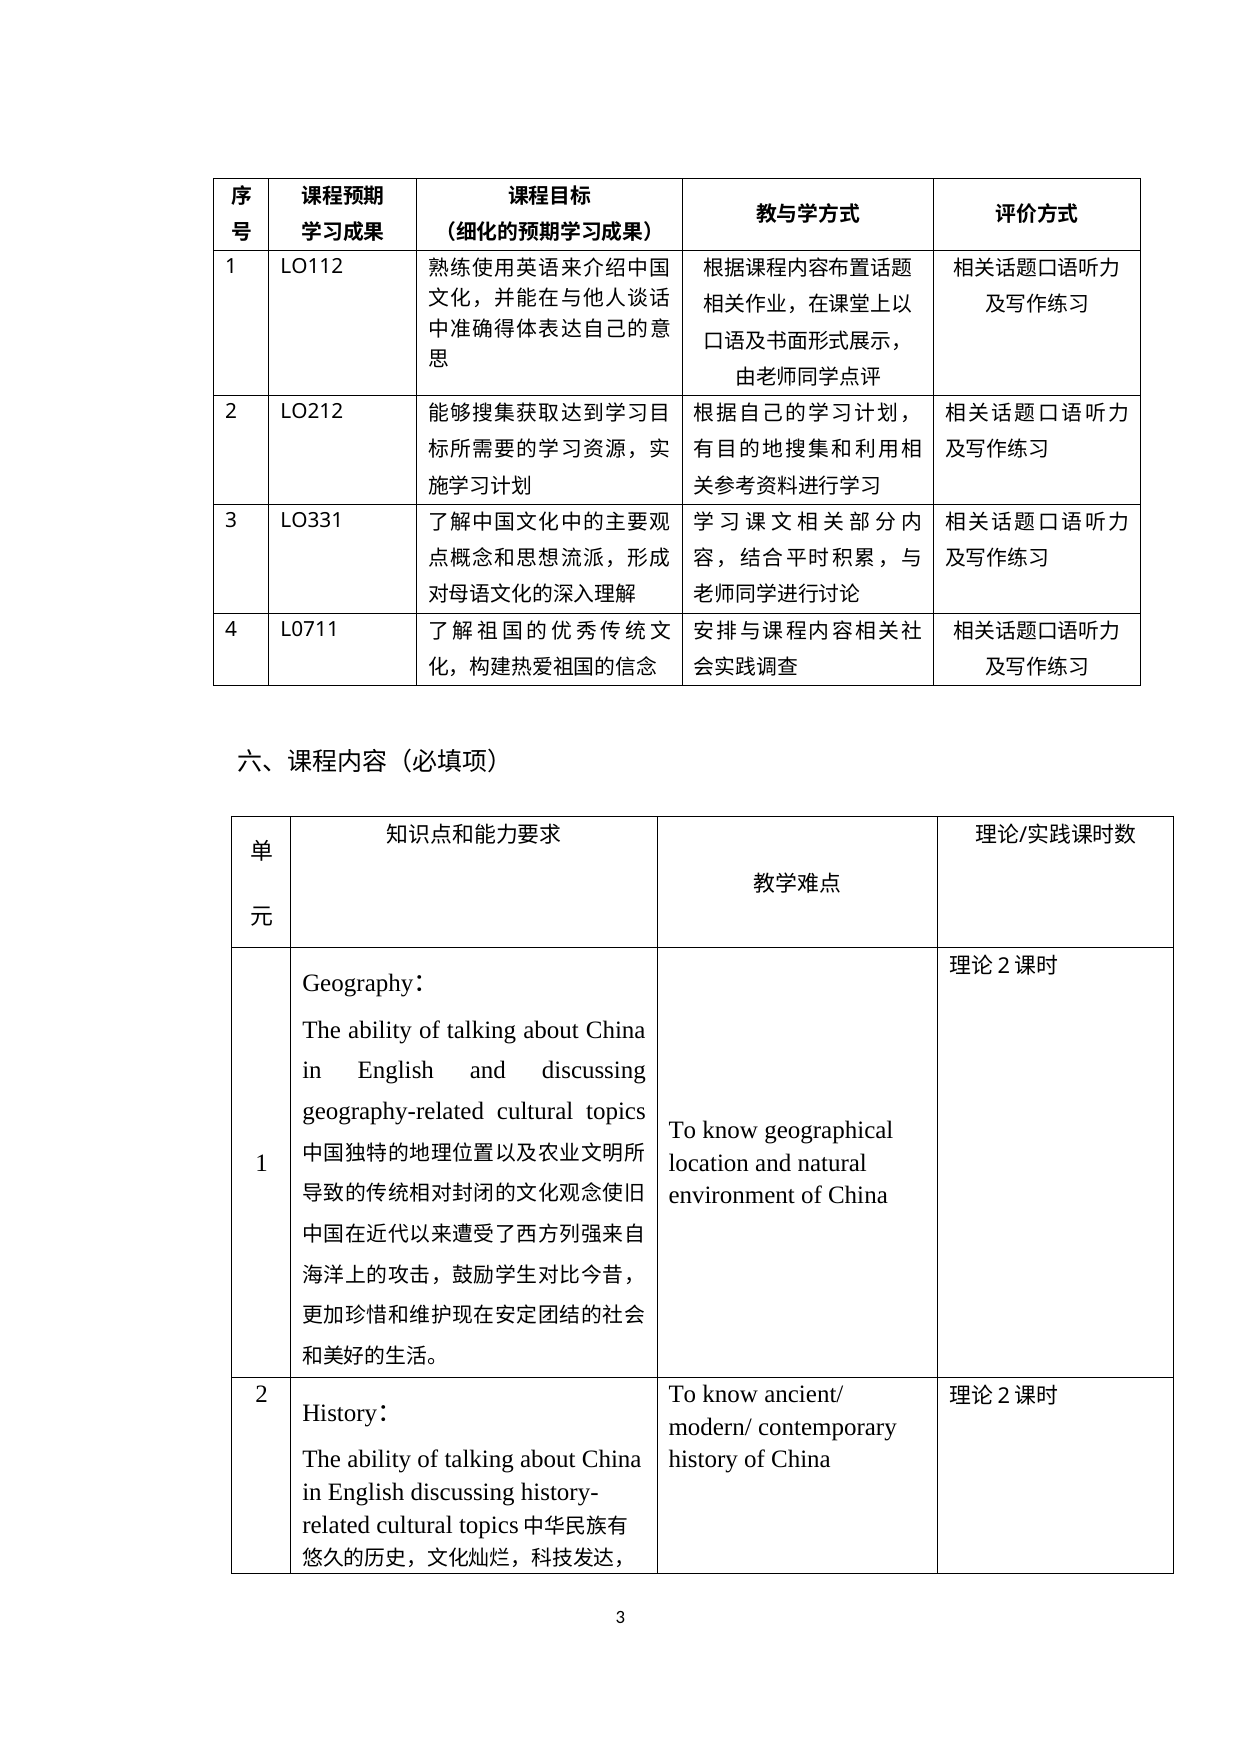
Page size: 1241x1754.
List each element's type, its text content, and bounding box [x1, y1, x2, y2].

text 六、课程内容（必填项） [187, 162, 1053, 792]
table_cell 相关话题口语听力及写作练习 [934, 614, 1140, 685]
table_header 课程预期 学习成果 [269, 179, 416, 250]
table_cell 2 [214, 396, 268, 504]
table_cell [658, 1378, 937, 1573]
table_cell 相关话题口语听力及写作练习 [934, 505, 1140, 613]
table_cell LO212 [269, 396, 416, 504]
table_cell To know geographical location and natural environment of China [658, 948, 937, 1377]
table_header 课程目标 （细化的预期学习成果） [417, 179, 682, 250]
table_cell 根据自己的学习计划，有目的地搜集和利用相关参考资料进行学习 [683, 396, 933, 504]
table_cell 学习课文相关部分内容，结合平时积累，与老师同学进行讨论 [683, 505, 933, 613]
table_cell 相关话题口语听力及写作练习 [934, 251, 1140, 395]
table_header 教与学方式 [683, 179, 933, 250]
table_cell 理论 2课时 [938, 948, 1173, 1377]
table_cell L0711 [269, 614, 416, 685]
table_cell 根据课程内容布置话题相关作业，在课堂上以口语及书面形式展示，由老师同学点评 [683, 251, 933, 395]
table_header 单元 [232, 817, 290, 947]
table_cell 4 [214, 614, 268, 685]
table_cell 相关话题口语听力及写作练习 [934, 396, 1140, 504]
table_cell 3 [214, 505, 268, 613]
table_cell 安排与课程内容相关社会实践调查 [683, 614, 933, 685]
table_header 理论/实践课时数 [938, 817, 1173, 947]
table_cell 2 [232, 1378, 290, 1573]
table_cell Geography： The ability of talking about China in English and discussing geography-related cultural topics中国独特的地理位置以及农业文明所导致的传统相对封闭的文化观念使旧中国在近代以来遭受了西方列强来自海洋上的攻击，鼓励学生对比今昔，更加珍惜和维护现在安定团结的社会和美好的生活。 [291, 948, 657, 1377]
table_header 知识点和能力要求 [291, 817, 657, 947]
table_cell LO112 [269, 251, 416, 395]
table_cell 熟练使用英语来介绍中国文化，并能在与他人谈话中准确得体表达自己的意思 [417, 251, 682, 395]
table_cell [291, 1378, 657, 1573]
table_header 评价方式 [934, 179, 1140, 250]
table_cell LO331 [269, 505, 416, 613]
table_cell 了解中国文化中的主要观点概念和思想流派，形成对母语文化的深入理解 [417, 505, 682, 613]
table_cell 1 [232, 948, 290, 1377]
table_cell 了解祖国的优秀传统文化，构建热爱祖国的信念 [417, 614, 682, 685]
table_cell 1 [214, 251, 268, 395]
table_header 序号 [214, 179, 268, 250]
table_header 教学难点 [658, 817, 937, 947]
table_cell 能够搜集获取达到学习目标所需要的学习资源，实施学习计划 [417, 396, 682, 504]
table_cell 理论 2课时 [938, 1378, 1173, 1573]
